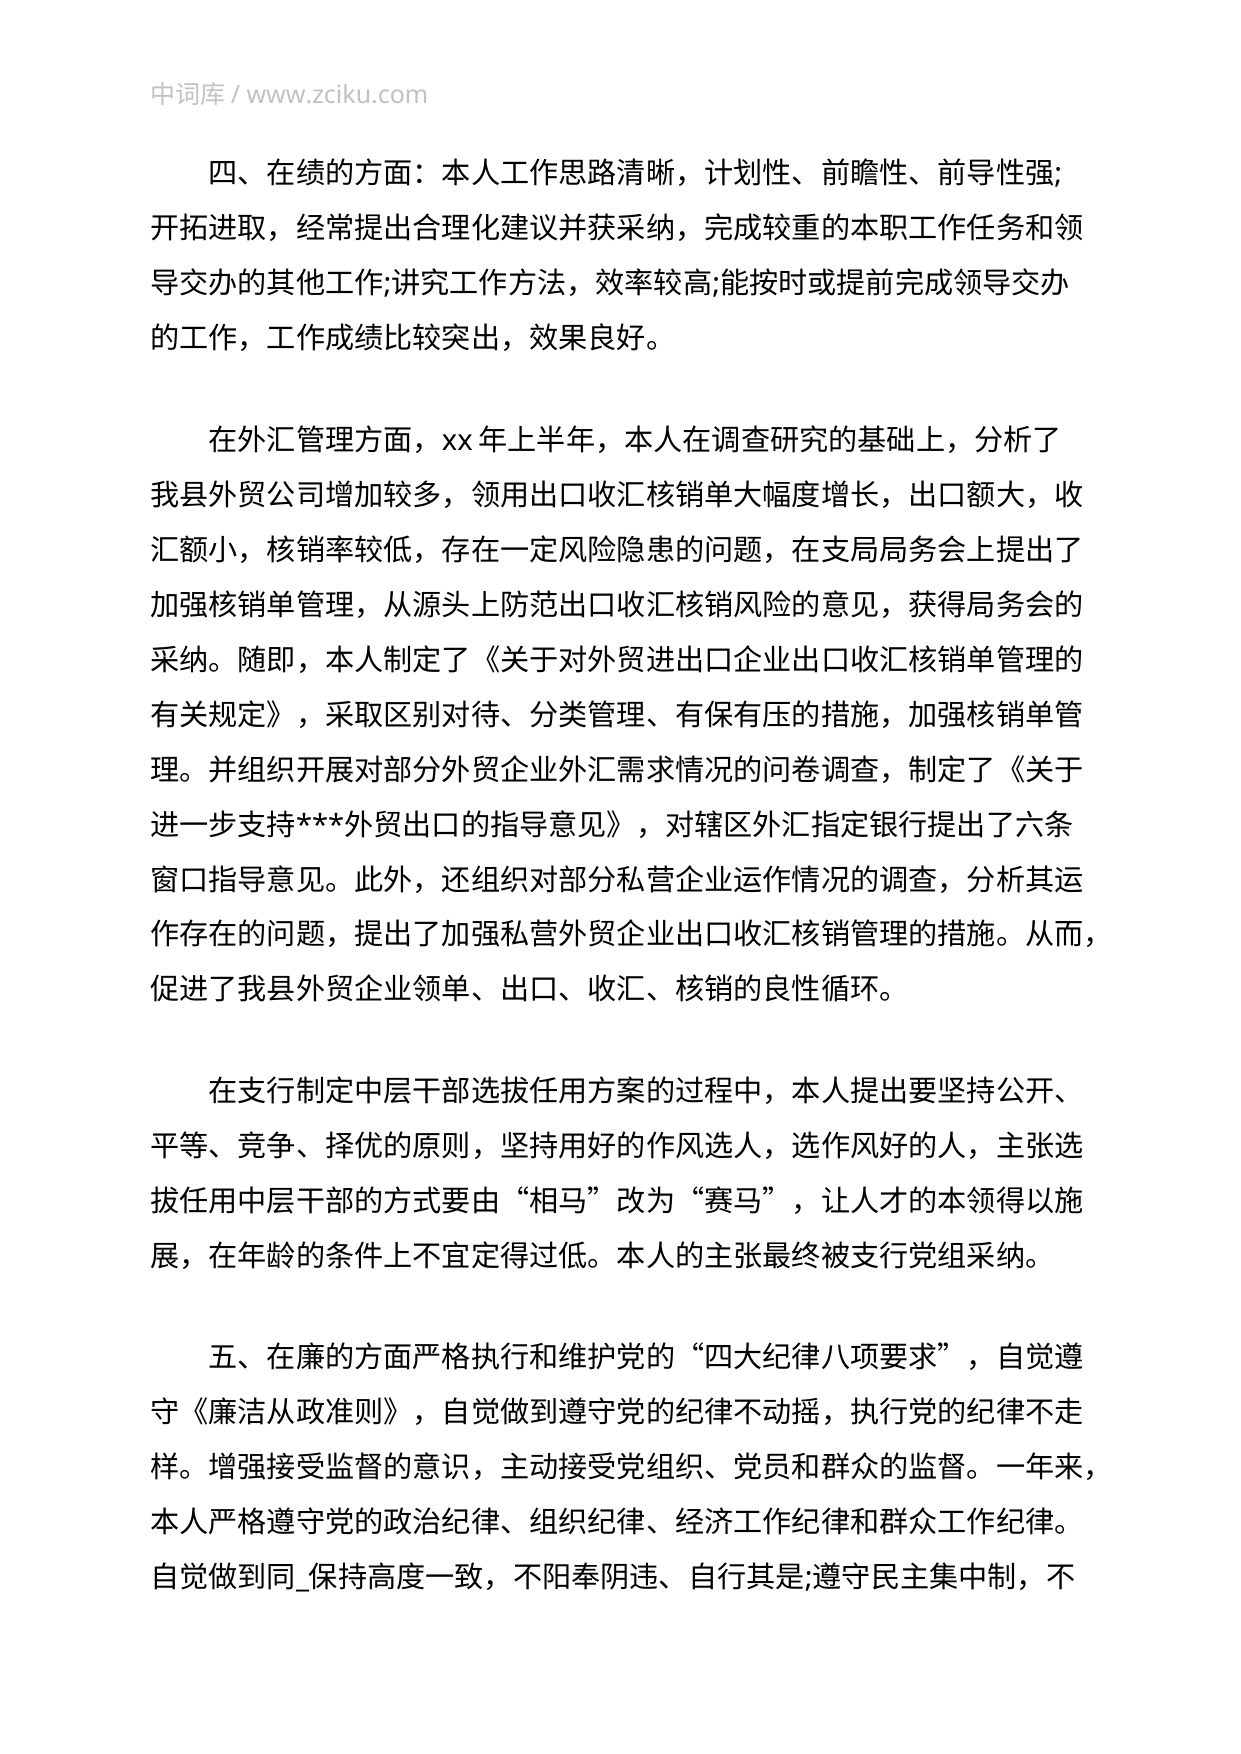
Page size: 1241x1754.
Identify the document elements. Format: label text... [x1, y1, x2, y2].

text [150, 1334, 1090, 1596]
text 在支行制定中层干部选拔任用方案的过程中，本人提出要坚持公开、平等、竞争、择优的原则，坚持用好的作风选人，选作风好的人，主张选拔任用中层干部的方式要由“相马”改为“赛马”，让人才的本领得以施展，在年龄的条件上不宜定得过低。本人的主张最终被支行党组采纳。 [150, 1068, 1090, 1274]
text 在外汇管理方面，xx年上半年，本人在调查研究的基础上，分析了我县外贸公司增加较多，领用出口收汇核销单大幅度增长，出口额大，收汇额小，核销率较低，存在一定风险隐患的问题，在支局局务会上提出了加强核销单管理，从源头上防范出口收汇核销风险的意见，获得局务会的采纳。随即，本人制定了《关于对外贸进出口企业出口收汇核销单管理的有关规定》，采取区别对待、分类管理、有保有压的措施，加强核销单管理。并组织开展对部分外贸企业外汇需求情况的问卷调查，制定了《关于进一步支持***外贸出口的指导意见》，对辖区外汇指定银行提出了六条窗口指导意见。此外，还组织对部分私营企业运作情况的调查，分析其运作存在的问题，提出了加强私营外贸企业出口收汇核销管理的措施。从而，促进了我县外贸企业领单、出口、收汇、核销的良性循环。 [150, 417, 1090, 1008]
text 四、在绩的方面：本人工作思路清晰，计划性、前瞻性、前导性强;开拓进取，经常提出合理化建议并获采纳，完成较重的本职工作任务和领导交办的其他工作;讲究工作方法，效率较高;能按时或提前完成领导交办的工作，工作成绩比较突出，效果良好。 [150, 150, 1090, 357]
